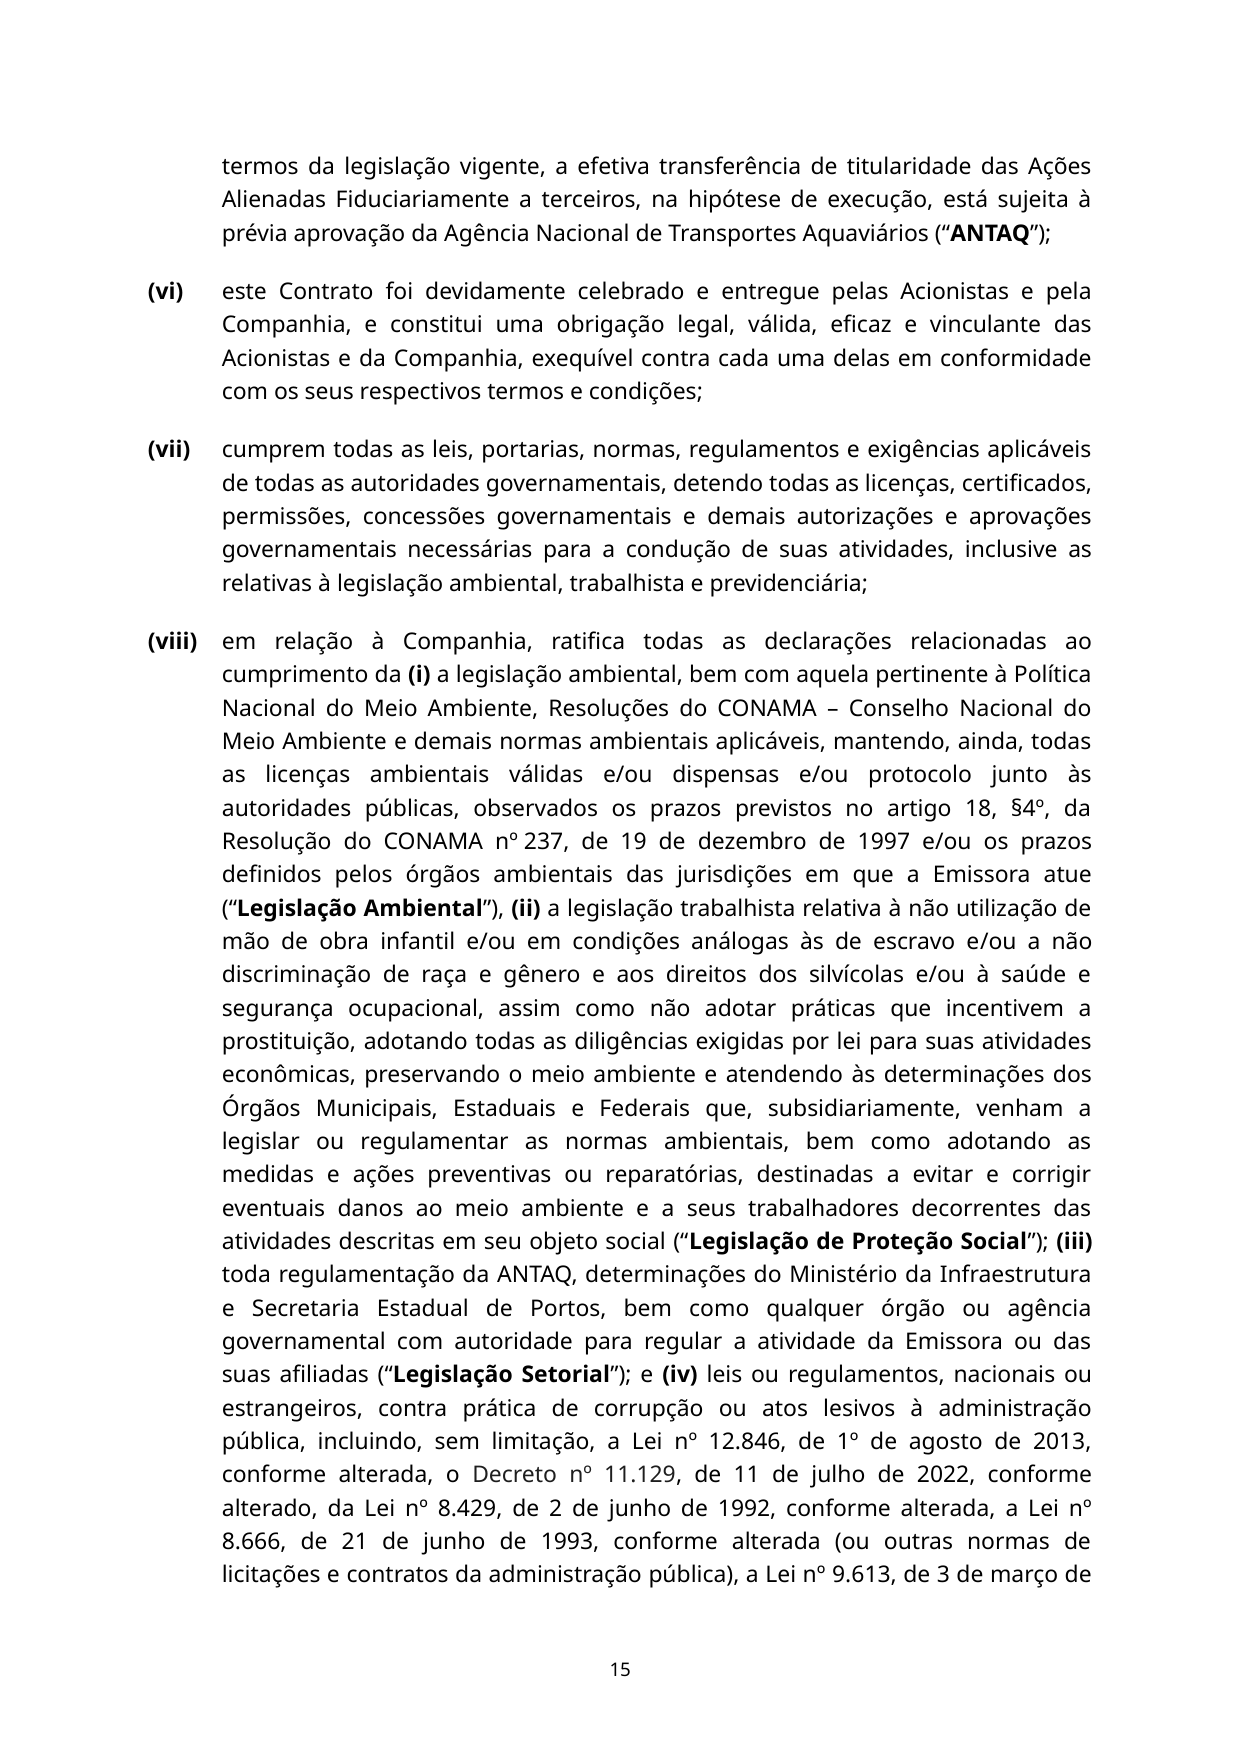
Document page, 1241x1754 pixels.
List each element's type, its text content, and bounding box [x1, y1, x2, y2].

list cumprem todas as leis, portarias, normas, regulamentos e exigências aplicáveis de todas as autoridades governamentais, detendo todas as licenças, certificados, permissões, concessões governamentais e demais autorizações e aprovações governamentais necessárias para a condução de suas atividades, inclusive as relativas à legislação ambiental, trabalhista e previdenciária; [148, 431, 1092, 598]
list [148, 623, 1092, 1589]
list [148, 148, 1092, 248]
list este Contrato foi devidamente celebrado e entregue pelas Acionistas e pela Companhia, e constitui uma obrigação legal, válida, eficaz e vinculante das Acionistas e da Companhia, exequível contra cada uma delas em conformidade com os seus respectivos termos e condições; [148, 273, 1092, 406]
